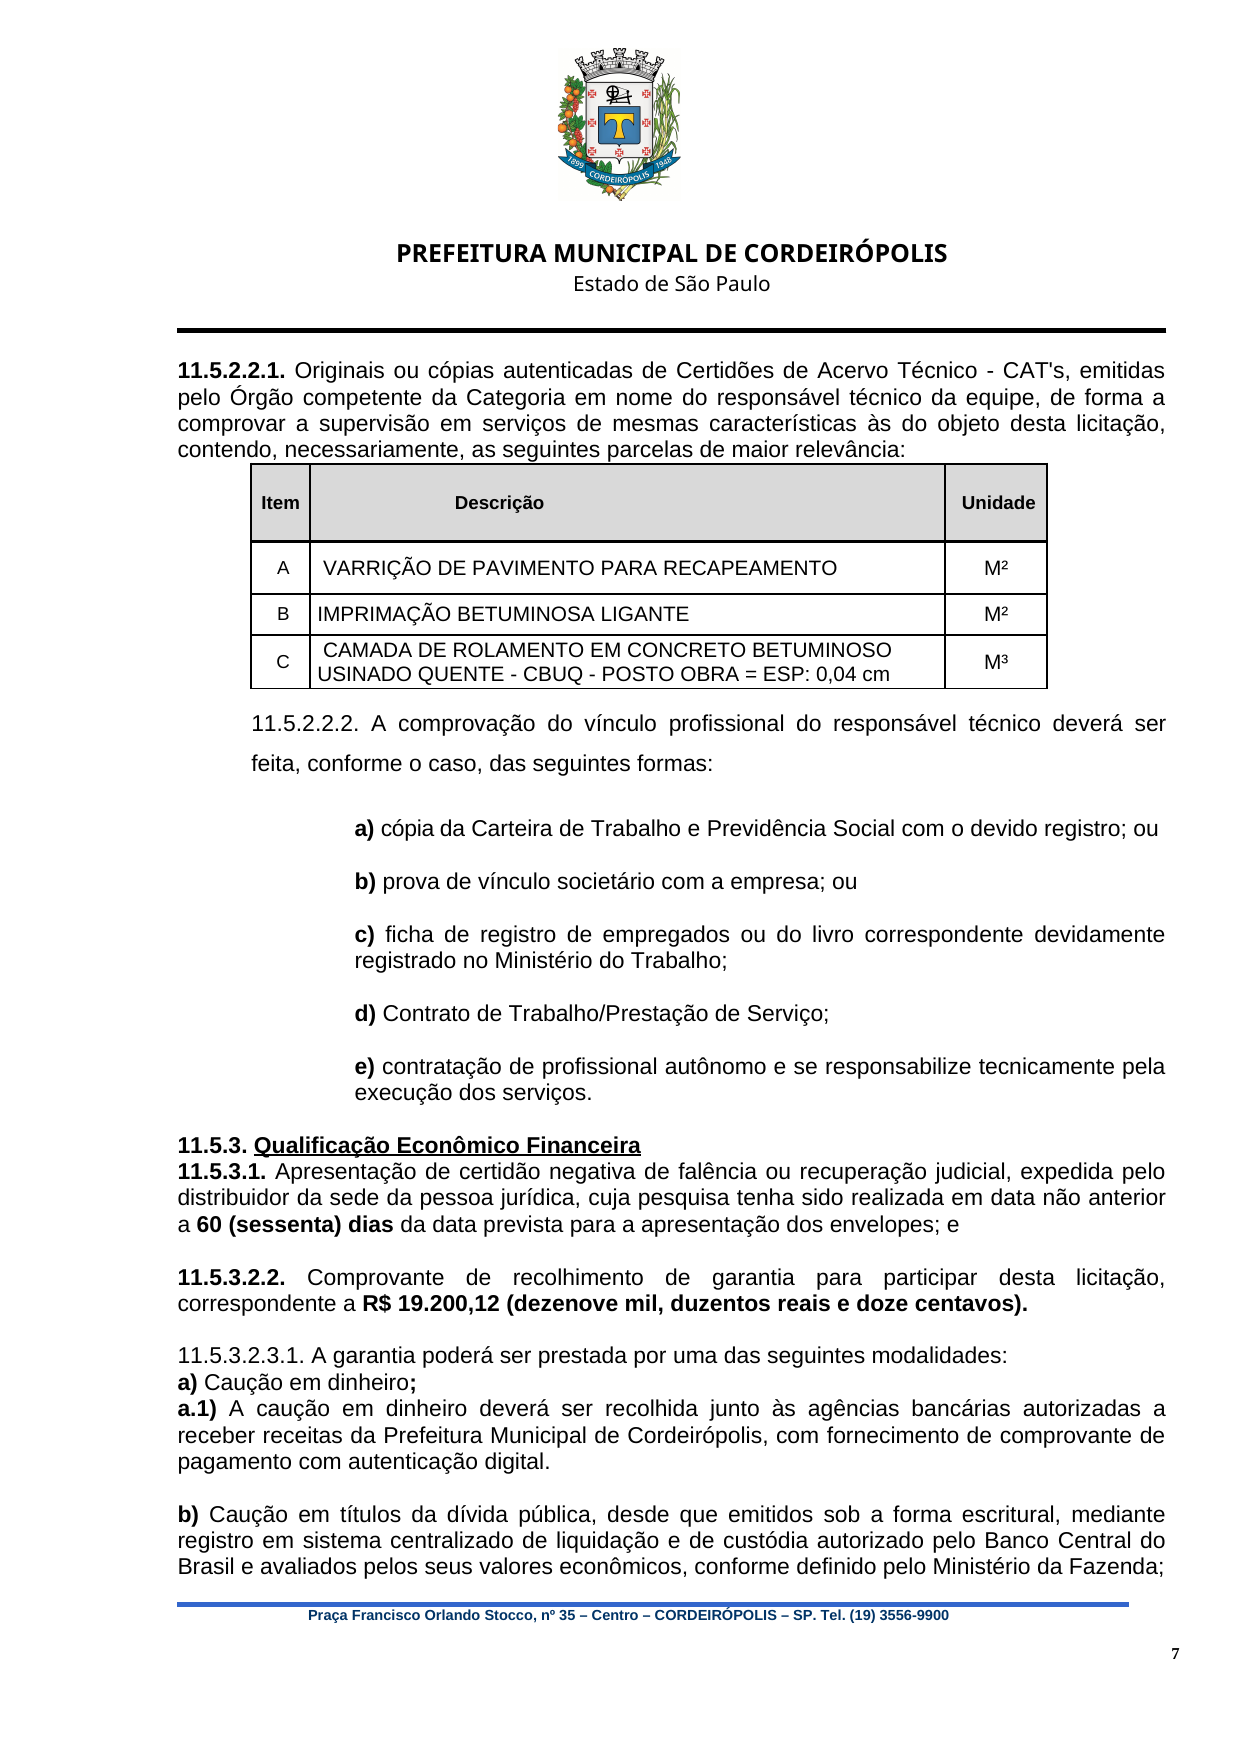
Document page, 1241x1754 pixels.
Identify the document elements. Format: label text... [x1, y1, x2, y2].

table_cell M³ [946, 636, 1046, 687]
text b) Caução em títulos da dívida pública, desde que emitidos sob a forma escritural, mediante registro em sistema centralizado de liquidação e de custódia autorizado pelo Banco Central do Brasil e avaliados pelos seus valores econômicos, conforme definido pelo Ministério da Fazenda; [177, 1501, 1166, 1580]
text 11.5.3.2.2. Comprovante de recolhimento de garantia para participar desta licitação, correspondente a R$ 19.200,12 (dezenove mil, duzentos reais e doze centavos). [177, 1263, 1166, 1316]
table_header Descrição [311, 465, 944, 540]
text d) Contrato de Trabalho/Prestação de Serviço; [354, 1000, 1166, 1026]
text 11.5.3.2.3.1. A garantia poderá ser prestada por uma das seguintes modalidades: [177, 1342, 1166, 1369]
table_header Item [252, 465, 309, 540]
text e) contratação de profissional autônomo e se responsabilize tecnicamente pela execução dos serviços. [354, 1053, 1166, 1105]
table_cell CAMADA DE ROLAMENTO EM CONCRETO BETUMINOSO USINADO QUENTE - CBUQ - POSTO OBRA = ESP: 0,04 cm [311, 636, 944, 687]
table_cell A [252, 543, 309, 593]
table_cell M² [946, 595, 1046, 633]
table_cell M² [946, 543, 1046, 593]
text a) cópia da Carteira de Trabalho e Previdência Social com o devido registro; ou [354, 815, 1166, 842]
table_cell VARRIÇÃO DE PAVIMENTO PARA RECAPEAMENTO [311, 543, 944, 593]
text a) Caução em dinheiro; [177, 1369, 1166, 1395]
text b) prova de vínculo societário com a empresa; ou [354, 868, 1166, 894]
picture [557, 48, 681, 201]
table_cell C [252, 636, 309, 687]
text 11.5.3. Qualificação Econômico Financeira [177, 1132, 1166, 1158]
table_header Unidade [946, 465, 1046, 540]
table_cell IMPRIMAÇÃO BETUMINOSA LIGANTE [311, 595, 944, 633]
text 11.5.2.2.2. A comprovação do vínculo profissional do responsável técnico deverá ser feita, conforme o caso, das seguintes formas: [251, 710, 1167, 776]
text 11.5.2.2.1. Originais ou cópias autenticadas de Certidões de Acervo Técnico - CAT's, emitidas pelo Órgão competente da Categoria em nome do responsável técnico da equipe, de forma a comprovar a supervisão em serviços de mesmas características às do objeto desta licitação, contendo, necessariamente, as seguintes parcelas de maior relevância: [177, 357, 1166, 462]
text c) ficha de registro de empregados ou do livro correspondente devidamente registrado no Ministério do Trabalho; [354, 921, 1166, 973]
text 11.5.3.1. Apresentação de certidão negativa de falência ou recuperação judicial, expedida pelo distribuidor da sede da pessoa jurídica, cuja pesquisa tenha sido realizada em data não anterior a 60 (sessenta) dias da data prevista para a apresentação dos envelopes; e [177, 1158, 1166, 1237]
table_cell B [252, 595, 309, 633]
text a.1) A caução em dinheiro deverá ser recolhida junto às agências bancárias autorizadas a receber receitas da Prefeitura Municipal de Cordeirópolis, com fornecimento de comprovante de pagamento com autenticação digital. [177, 1395, 1166, 1474]
